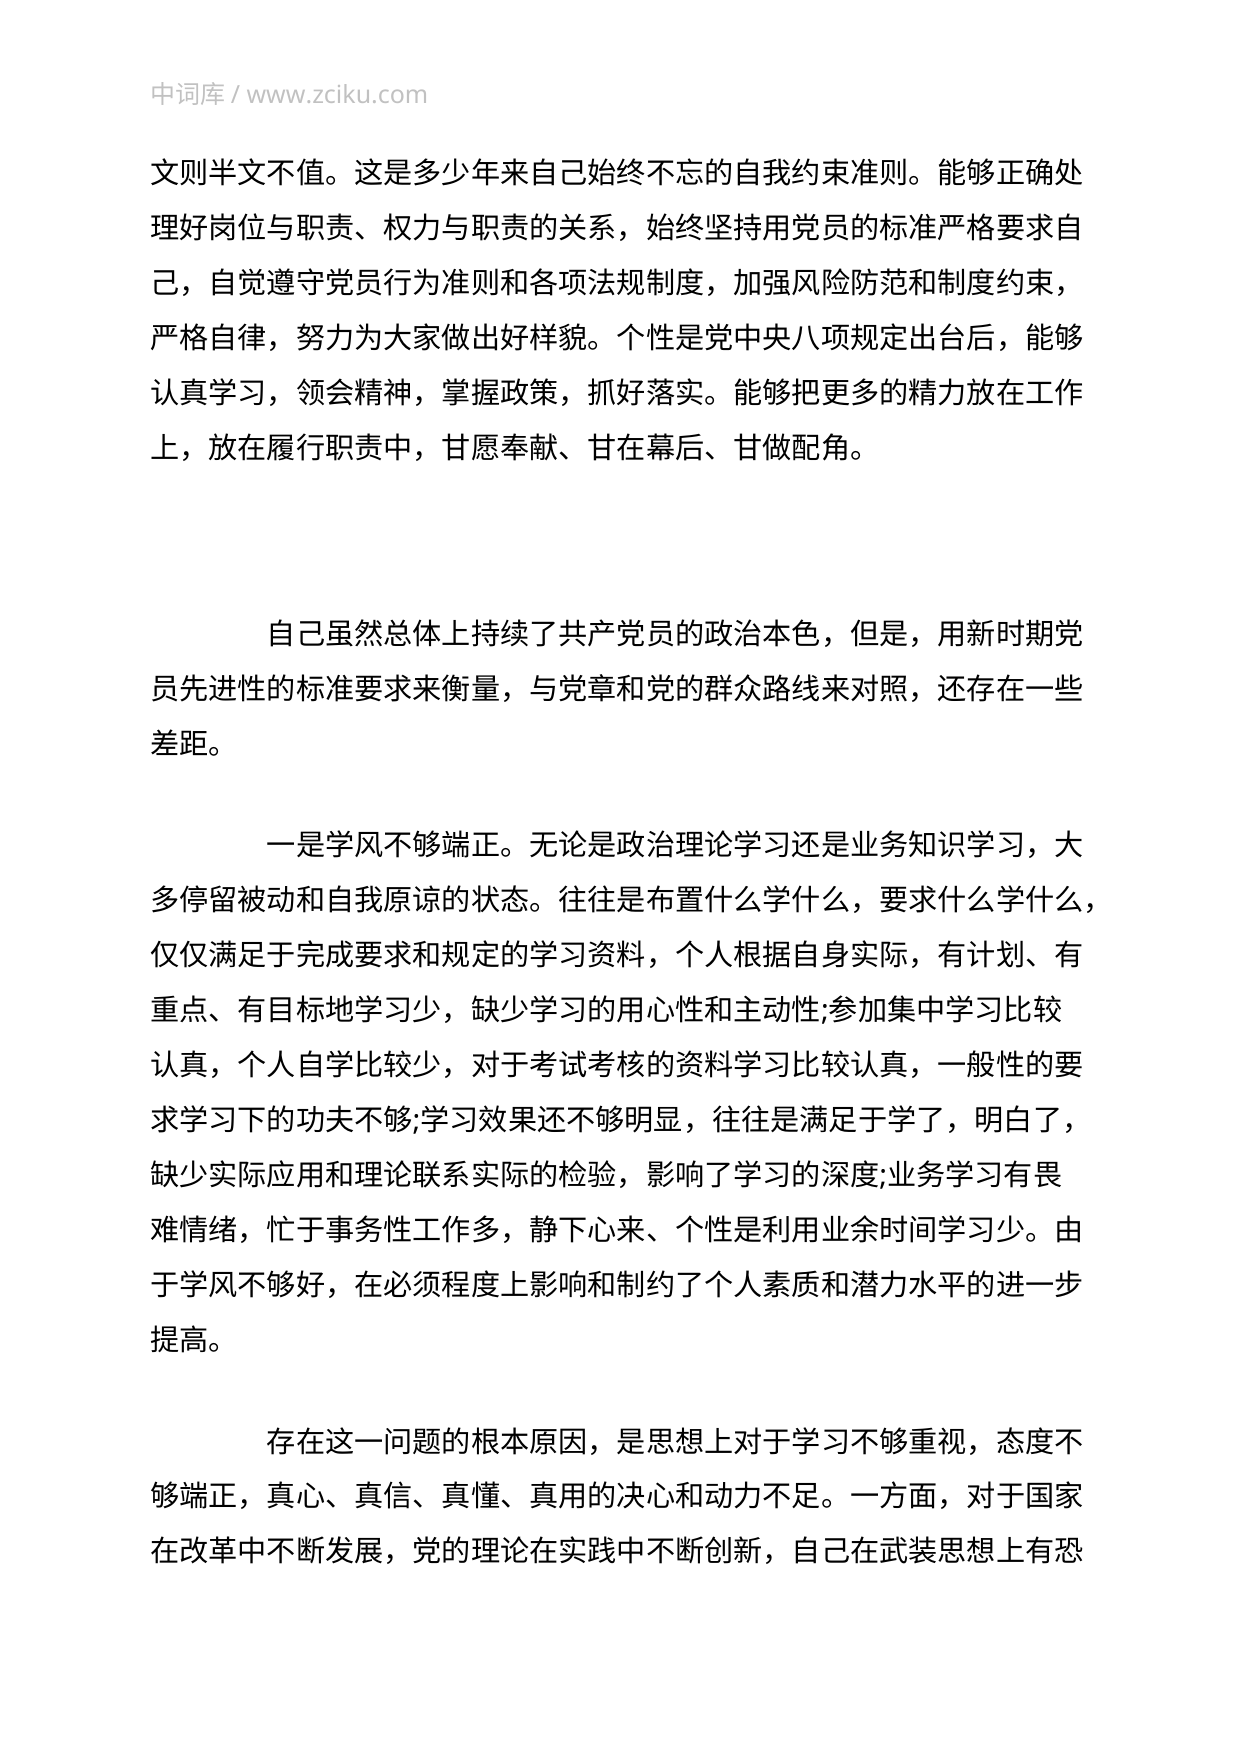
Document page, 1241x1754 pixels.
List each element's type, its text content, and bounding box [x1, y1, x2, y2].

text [150, 1418, 1090, 1570]
text 一是学风不够端正。无论是政治理论学习还是业务知识学习，大多停留被动和自我原谅的状态。往往是布置什么学什么，要求什么学什么，仅仅满足于完成要求和规定的学习资料，个人根据自身实际，有计划、有重点、有目标地学习少，缺少学习的用心性和主动性;参加集中学习比较认真，个人自学比较少，对于考试考核的资料学习比较认真，一般性的要求学习下的功夫不够;学习效果还不够明显，往往是满足于学了，明白了，缺少实际应用和理论联系实际的检验，影响了学习的深度;业务学习有畏难情绪，忙于事务性工作多，静下心来、个性是利用业余时间学习少。由于学风不够好，在必须程度上影响和制约了个人素质和潜力水平的进一步提高。 [150, 822, 1090, 1359]
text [150, 150, 1090, 467]
text 自己虽然总体上持续了共产党员的政治本色，但是，用新时期党员先进性的标准要求来衡量，与党章和党的群众路线来对照，还存在一些差距。 [150, 610, 1090, 762]
